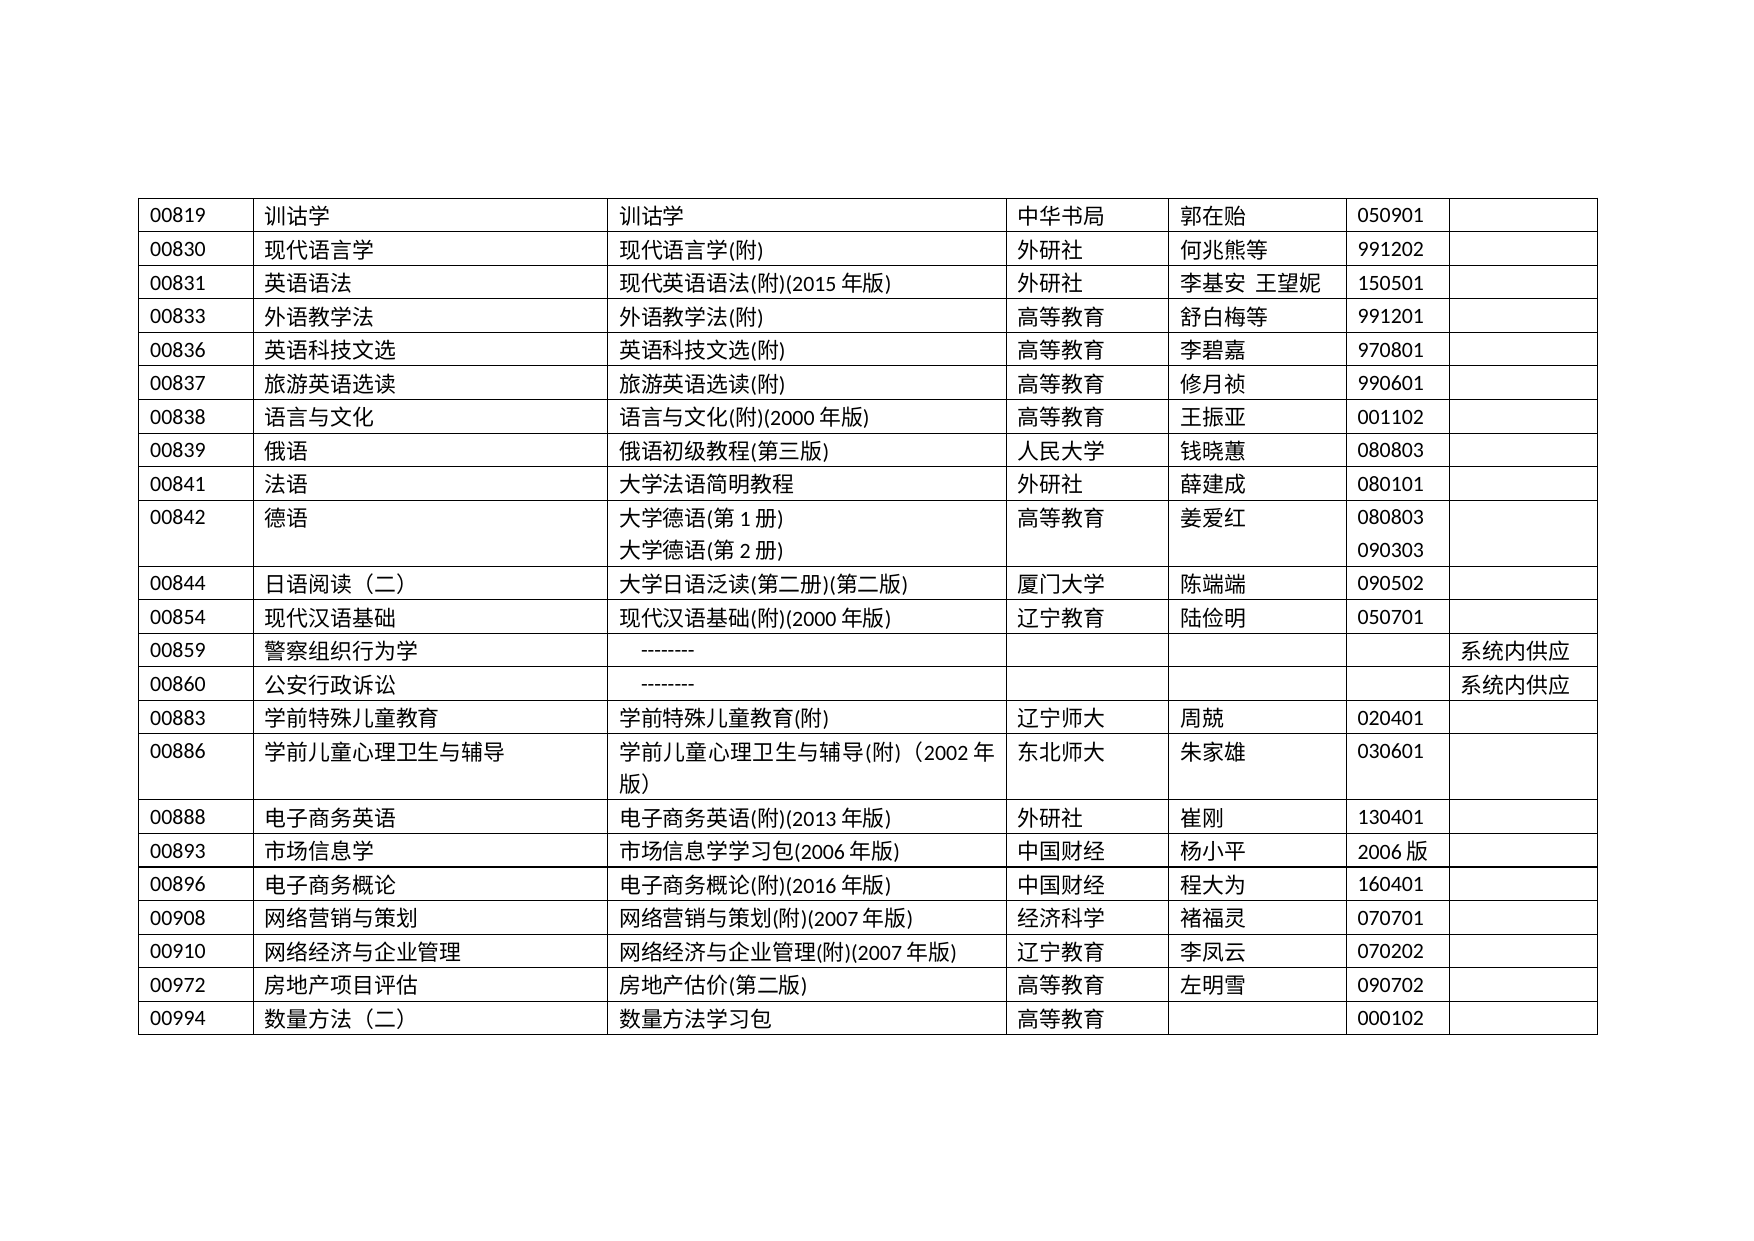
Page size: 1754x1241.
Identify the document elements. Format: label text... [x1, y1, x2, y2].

table_cell [1450, 501, 1597, 566]
table_cell 英语语法 [254, 266, 607, 298]
table_cell 00860 [139, 667, 253, 700]
table_cell 991202 [1347, 232, 1449, 265]
table_cell [1450, 701, 1597, 733]
table_cell 网络经济与企业管理 [254, 935, 607, 967]
table_cell 00886 [139, 734, 253, 799]
table_cell 修月祯 [1169, 366, 1346, 399]
table_cell 旅游英语选读(附) [608, 366, 1006, 399]
table_cell 00859 [139, 634, 253, 666]
table_cell 050901 [1347, 199, 1449, 231]
table_cell 崔刚 [1169, 800, 1346, 833]
table_cell 姜爱红 [1169, 501, 1346, 566]
table_cell [1450, 333, 1597, 365]
table_cell 991201 [1347, 299, 1449, 332]
table_cell 现代汉语基础(附)(2000年版) [608, 600, 1006, 633]
table_cell -------- [608, 634, 1006, 666]
table_cell 语言与文化 [254, 400, 607, 432]
table_cell 高等教育 [1007, 968, 1168, 1001]
table_cell 英语科技文选 [254, 333, 607, 365]
table_cell 东北师大 [1007, 734, 1168, 799]
table_cell 电子商务概论 [254, 868, 607, 900]
table_cell [1450, 1002, 1597, 1034]
table_cell 语言与文化(附)(2000年版) [608, 400, 1006, 432]
table_cell 990601 [1347, 366, 1449, 399]
table_cell [1450, 467, 1597, 499]
table_cell 陆俭明 [1169, 600, 1346, 633]
table_cell 杨小平 [1169, 834, 1346, 866]
table_cell 00842 [139, 501, 253, 566]
table_cell 00844 [139, 567, 253, 599]
table_cell 160401 [1347, 868, 1449, 900]
table_cell 大学日语泛读(第二册)(第二版) [608, 567, 1006, 599]
table_cell 市场信息学 [254, 834, 607, 866]
table_cell 舒白梅等 [1169, 299, 1346, 332]
table_cell 高等教育 [1007, 400, 1168, 432]
table_cell [1450, 734, 1597, 799]
table_cell 070701 [1347, 901, 1449, 933]
table_cell 周兢 [1169, 701, 1346, 733]
table_cell 俄语初级教程(第三版) [608, 434, 1006, 466]
table_cell 经济科学 [1007, 901, 1168, 933]
table_cell 00837 [139, 366, 253, 399]
table_cell 英语科技文选(附) [608, 333, 1006, 365]
table_cell 德语 [254, 501, 607, 566]
table_cell 00994 [139, 1002, 253, 1034]
table_cell 00819 [139, 199, 253, 231]
table_cell 00908 [139, 901, 253, 933]
table_cell 080803 [1347, 434, 1449, 466]
table_cell -------- [608, 667, 1006, 700]
table_cell 辽宁教育 [1007, 935, 1168, 967]
table_cell 钱晓蕙 [1169, 434, 1346, 466]
table_cell 电子商务英语(附)(2013年版) [608, 800, 1006, 833]
table_cell 高等教育 [1007, 299, 1168, 332]
table_cell 020401 [1347, 701, 1449, 733]
table_cell [1450, 901, 1597, 933]
table_cell [1007, 667, 1168, 700]
table_cell 高等教育 [1007, 1002, 1168, 1034]
table_cell 训诂学 [608, 199, 1006, 231]
table_cell 150501 [1347, 266, 1449, 298]
table_cell [1450, 400, 1597, 432]
table_cell 970801 [1347, 333, 1449, 365]
table_cell [1007, 634, 1168, 666]
table_cell 现代语言学 [254, 232, 607, 265]
table_cell 00836 [139, 333, 253, 365]
table_cell 法语 [254, 467, 607, 499]
table_cell 李凤云 [1169, 935, 1346, 967]
table_cell 00888 [139, 800, 253, 833]
table_cell 中国财经 [1007, 868, 1168, 900]
table_cell [1169, 1002, 1346, 1034]
table_cell [1450, 299, 1597, 332]
table_cell 数量方法（二） [254, 1002, 607, 1034]
table_cell 网络经济与企业管理(附)(2007年版) [608, 935, 1006, 967]
table_cell [1450, 366, 1597, 399]
table_cell 00972 [139, 968, 253, 1001]
table_cell 00854 [139, 600, 253, 633]
table_cell 00896 [139, 868, 253, 900]
table_cell 大学法语简明教程 [608, 467, 1006, 499]
table_cell 080101 [1347, 467, 1449, 499]
table_cell 公安行政诉讼 [254, 667, 607, 700]
table_cell [1450, 968, 1597, 1001]
table_cell 人民大学 [1007, 434, 1168, 466]
table_cell 学前儿童心理卫生与辅导 [254, 734, 607, 799]
table_cell 李碧嘉 [1169, 333, 1346, 365]
table_cell 李基安 王望妮 [1169, 266, 1346, 298]
table_cell 2006版 [1347, 834, 1449, 866]
table_cell 外研社 [1007, 266, 1168, 298]
table_cell [1450, 935, 1597, 967]
table_cell [1450, 834, 1597, 866]
table_cell 系统内供应 [1450, 667, 1597, 700]
table_cell 大学德语(第1册) 大学德语(第2册) [608, 501, 1006, 566]
table_cell 001102 [1347, 400, 1449, 432]
table_cell 学前特殊儿童教育 [254, 701, 607, 733]
table_cell 陈端端 [1169, 567, 1346, 599]
table_cell 130401 [1347, 800, 1449, 833]
table_cell 00831 [139, 266, 253, 298]
table_cell [1347, 667, 1449, 700]
table_cell 何兆熊等 [1169, 232, 1346, 265]
table_cell [1450, 567, 1597, 599]
table_cell 程大为 [1169, 868, 1346, 900]
table_cell 房地产估价(第二版) [608, 968, 1006, 1001]
table_cell 旅游英语选读 [254, 366, 607, 399]
table_cell 左明雪 [1169, 968, 1346, 1001]
table_cell 朱家雄 [1169, 734, 1346, 799]
table_cell 090702 [1347, 968, 1449, 1001]
table_cell 薛建成 [1169, 467, 1346, 499]
table_cell [1450, 266, 1597, 298]
table_cell 070202 [1347, 935, 1449, 967]
table_cell 00893 [139, 834, 253, 866]
table_cell 市场信息学学习包(2006年版) [608, 834, 1006, 866]
table_cell 学前特殊儿童教育(附) [608, 701, 1006, 733]
table_cell 00839 [139, 434, 253, 466]
table_cell 电子商务概论(附)(2016年版) [608, 868, 1006, 900]
table_cell 高等教育 [1007, 333, 1168, 365]
table_cell 厦门大学 [1007, 567, 1168, 599]
table_cell 外研社 [1007, 232, 1168, 265]
table_cell [1347, 634, 1449, 666]
table_cell [1450, 434, 1597, 466]
table_cell [1169, 634, 1346, 666]
table_cell 王振亚 [1169, 400, 1346, 432]
table_cell 警察组织行为学 [254, 634, 607, 666]
table_cell 中华书局 [1007, 199, 1168, 231]
table_cell 030601 [1347, 734, 1449, 799]
table_cell 褚福灵 [1169, 901, 1346, 933]
table_cell 现代汉语基础 [254, 600, 607, 633]
table_cell [1450, 800, 1597, 833]
table_cell [1450, 232, 1597, 265]
table_cell 00883 [139, 701, 253, 733]
table_cell [1450, 868, 1597, 900]
table_cell 网络营销与策划 [254, 901, 607, 933]
table_cell 080803 090303 [1347, 501, 1449, 566]
table_cell 系统内供应 [1450, 634, 1597, 666]
table_cell 电子商务英语 [254, 800, 607, 833]
table_cell 外研社 [1007, 467, 1168, 499]
table_cell 000102 [1347, 1002, 1449, 1034]
table_cell [1169, 667, 1346, 700]
table_cell 高等教育 [1007, 501, 1168, 566]
table_cell 学前儿童心理卫生与辅导(附)（2002年版） [608, 734, 1006, 799]
table_cell 训诂学 [254, 199, 607, 231]
table_cell 00841 [139, 467, 253, 499]
table_cell 网络营销与策划(附)(2007年版) [608, 901, 1006, 933]
table_cell 050701 [1347, 600, 1449, 633]
table_cell 090502 [1347, 567, 1449, 599]
table_cell 中国财经 [1007, 834, 1168, 866]
table_cell 房地产项目评估 [254, 968, 607, 1001]
table_cell 外研社 [1007, 800, 1168, 833]
table_cell 俄语 [254, 434, 607, 466]
table_cell 数量方法学习包 [608, 1002, 1006, 1034]
table_cell 00910 [139, 935, 253, 967]
table_cell 外语教学法(附) [608, 299, 1006, 332]
table_cell 高等教育 [1007, 366, 1168, 399]
table_cell 日语阅读（二） [254, 567, 607, 599]
table_cell [1450, 600, 1597, 633]
table_cell 现代英语语法(附)(2015年版) [608, 266, 1006, 298]
table_cell 外语教学法 [254, 299, 607, 332]
table_cell [1450, 199, 1597, 231]
table_cell 郭在贻 [1169, 199, 1346, 231]
table_cell 现代语言学(附) [608, 232, 1006, 265]
table_cell 00833 [139, 299, 253, 332]
table_cell 00838 [139, 400, 253, 432]
table_cell 00830 [139, 232, 253, 265]
table_cell 辽宁教育 [1007, 600, 1168, 633]
table_cell 辽宁师大 [1007, 701, 1168, 733]
